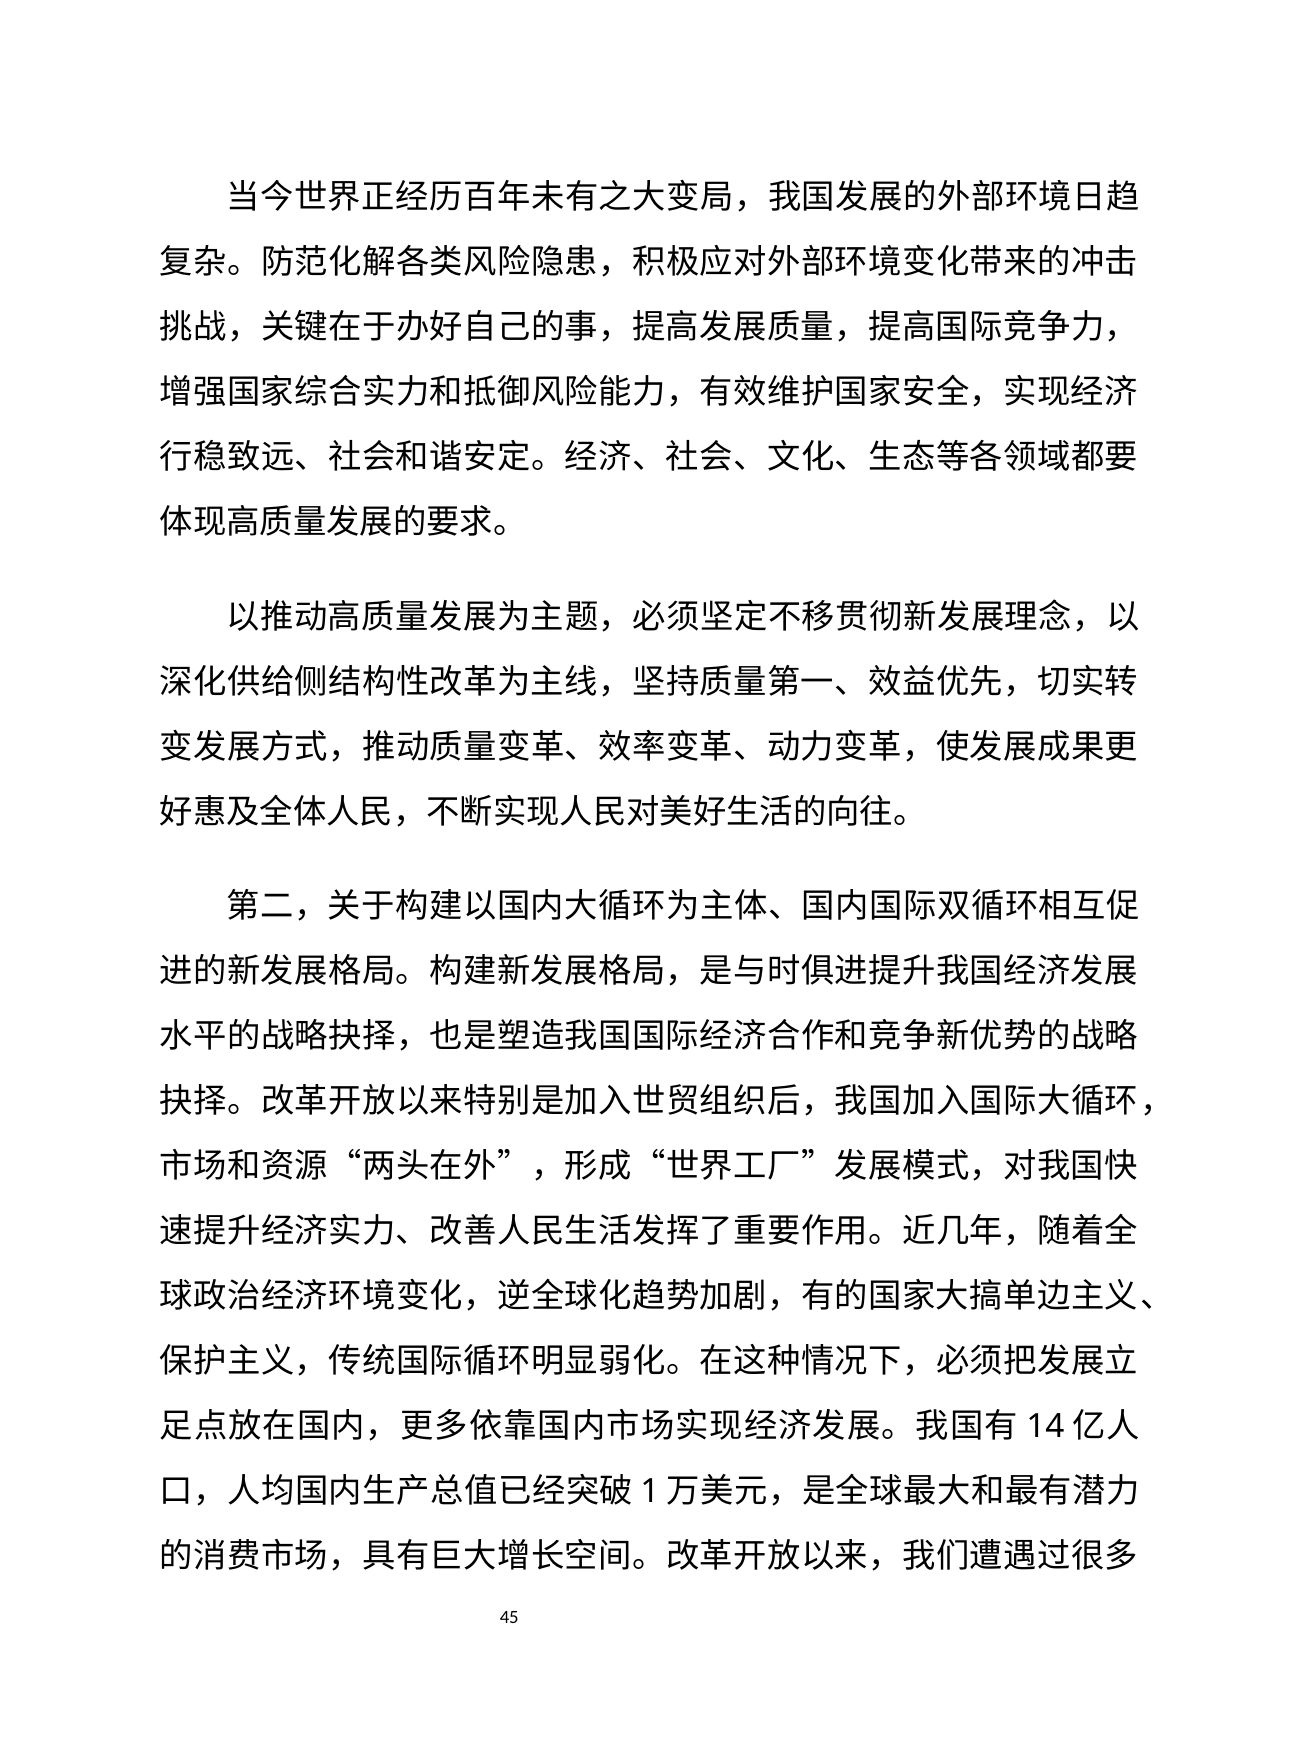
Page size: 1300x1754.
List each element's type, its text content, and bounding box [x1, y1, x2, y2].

text 以推动高质量发展为主题，必须坚定不移贯彻新发展理念，以深化供给侧结构性改革为主线，坚持质量第一、效益优先，切实转变发展方式，推动质量变革、效率变革、动力变革，使发展成果更好惠及全体人民，不断实现人民对美好生活的向往。 [159, 581, 1140, 841]
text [159, 870, 1140, 1585]
text 当今世界正经历百年未有之大变局，我国发展的外部环境日趋复杂。防范化解各类风险隐患，积极应对外部环境变化带来的冲击挑战，关键在于办好自己的事，提高发展质量，提高国际竞争力，增强国家综合实力和抵御风险能力，有效维护国家安全，实现经济行稳致远、社会和谐安定。经济、社会、文化、生态等各领域都要体现高质量发展的要求。 [159, 162, 1140, 552]
